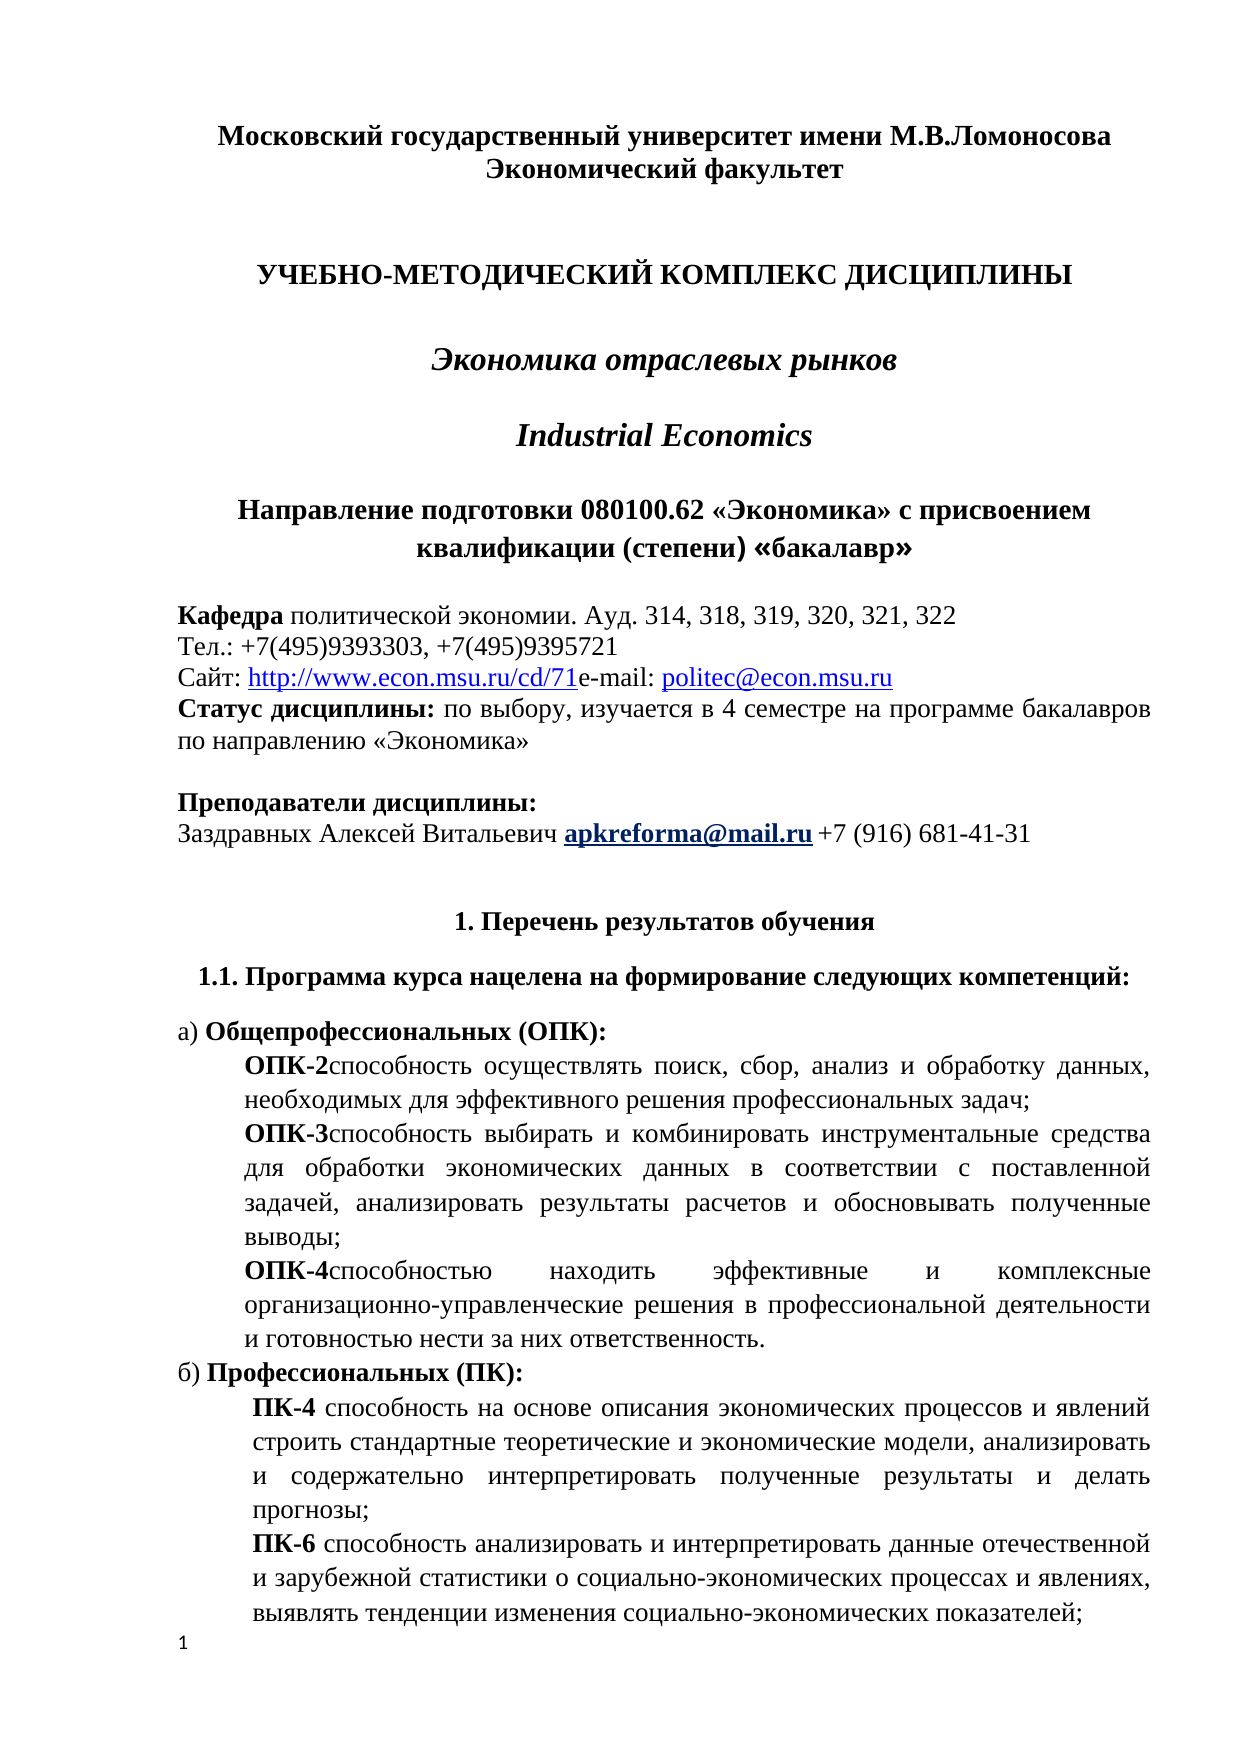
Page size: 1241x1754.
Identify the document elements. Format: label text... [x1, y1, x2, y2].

text Преподаватели дисциплины: [177, 786, 1152, 817]
text Статус дисциплины: по выбору, изучается в 4 семестре на программе бакалавров по направлению «Экономика» [177, 693, 1152, 755]
text Направление подготовки 080100.62 «Экономика» с присвоением квалификации (степени) «бакалавр» [177, 492, 1152, 566]
text Экономический факультет [177, 152, 1152, 185]
text Тел.: +7(495)9393303, +7(495)9395721 [177, 630, 1152, 661]
text ПК-4 способность на основе описания экономических процессов и явлений строить стандартные теоретические и экономические модели, анализировать и содержательно интерпретировать полученные результаты и делать прогнозы; [252, 1391, 1152, 1524]
text ПК-6 способность анализировать и интерпретировать данные отечественной и зарубежной статистики о социально-экономических процессах и явлениях, выявлять тенденции изменения социально-экономических показателей; [252, 1527, 1152, 1627]
text Московский государственный университет имени М.В.Ломоносова [177, 118, 1152, 152]
text 1. Перечень результатов обучения [177, 905, 1152, 936]
text Сайт: http://www.econ.msu.ru/cd/71e-mail: politec@econ.msu.ru [177, 661, 1152, 693]
text Экономика отраслевых рынков [177, 339, 1152, 377]
text б) Профессиональных (ПК): [177, 1357, 1152, 1388]
text ОПК-4способностью находить эффективные и комплексные организационно-управленческие решения в профессиональной деятельности и готовностью нести за них ответственность. [244, 1254, 1152, 1353]
text Кафедра политической экономии. Ауд. 314, 318, 319, 320, 321, 322 [177, 599, 1152, 630]
text УЧЕБНО-МЕТОДИЧЕСКИЙ КОМПЛЕКС ДИСЦИПЛИНЫ [177, 257, 1152, 291]
text Заздравных Алексей Витальевич apkreforma@mail.ru +7 (916) 681-41-31 [177, 817, 1152, 848]
text Industrial Economics [177, 416, 1152, 454]
text ОПК-2способность осуществлять поиск, сбор, анализ и обработку данных, необходимых для эффективного решения профессиональных задач; [244, 1049, 1152, 1114]
text ОПК-3способность выбирать и комбинировать инструментальные средства для обработки экономических данных в соответствии с поставленной задачей, анализировать результаты расчетов и обосновывать полученные выводы; [244, 1117, 1152, 1251]
text а) Общепрофессиональных (ОПК): [177, 1015, 1152, 1046]
text 1.1. Программа курса нацелена на формирование следующих компетенций: [177, 960, 1152, 991]
